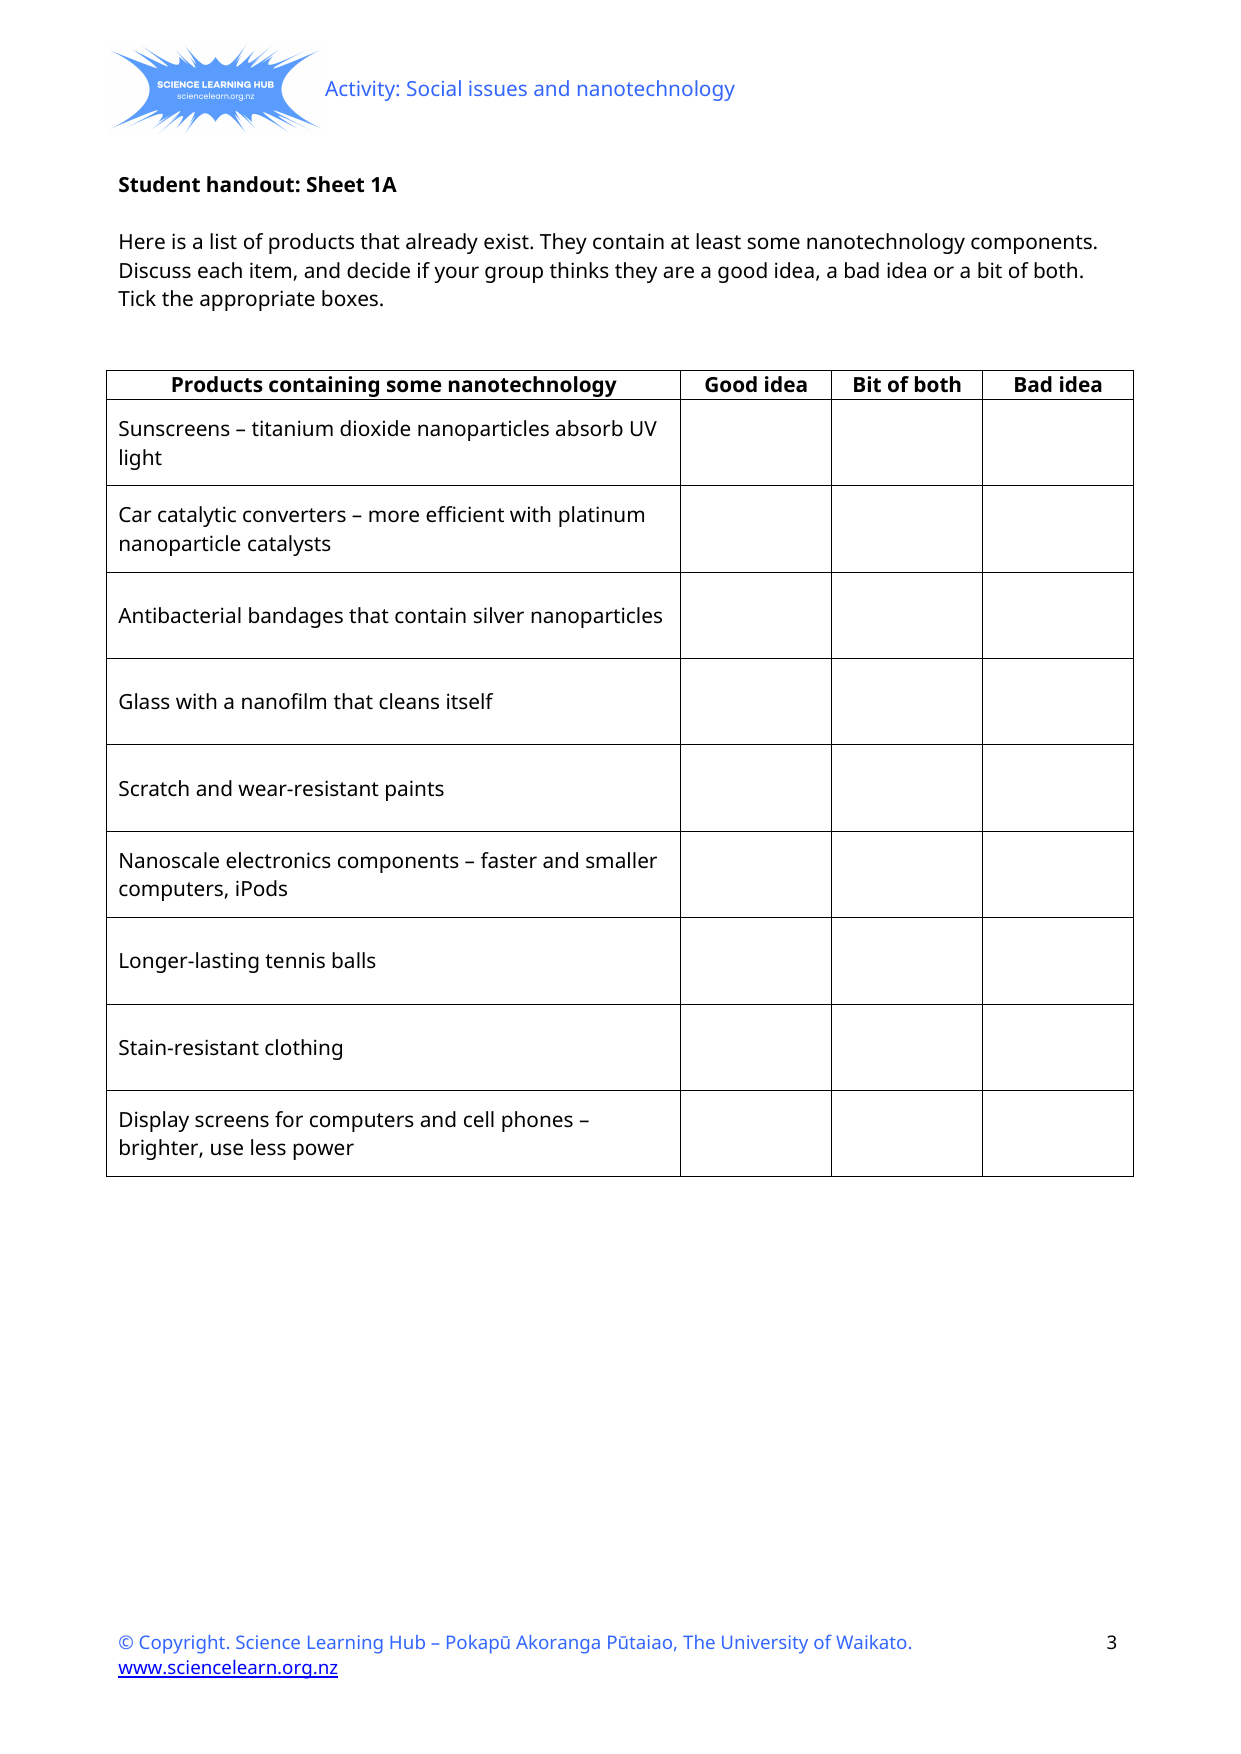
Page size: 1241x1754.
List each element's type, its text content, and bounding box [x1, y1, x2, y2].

table_cell [832, 1091, 982, 1176]
text Here is a list of products that already exist. They contain at least some nanotechnology components. Discuss each item, and decide if your group thinks they are a good idea, a bad idea or a bit of both. Tick the appropriate boxes. [118, 227, 1122, 313]
table_cell Car catalytic converters – more efficient with platinum nanoparticle catalysts [107, 486, 680, 572]
table_cell [681, 1091, 831, 1176]
table_cell [681, 745, 831, 831]
table_cell [832, 918, 982, 1003]
table_header Bit of both [832, 371, 982, 399]
table_cell [983, 659, 1133, 744]
table_cell [832, 1005, 982, 1090]
text Student handout: Sheet 1A [118, 170, 1122, 199]
table_cell Longer-lasting tennis balls [107, 918, 680, 1003]
table_cell [832, 745, 982, 831]
table_header Products containing some nanotechnology [107, 371, 680, 399]
table_cell [681, 659, 831, 744]
table_cell Glass with a nanofilm that cleans itself [107, 659, 680, 744]
table_cell Scratch and wear-resistant paints [107, 745, 680, 831]
picture [109, 43, 322, 135]
table_cell [983, 1005, 1133, 1090]
table_cell [983, 918, 1133, 1003]
table_cell [983, 400, 1133, 485]
table_cell [681, 832, 831, 917]
table_cell [681, 400, 831, 485]
table_cell [983, 1091, 1133, 1176]
table_cell Stain-resistant clothing [107, 1005, 680, 1090]
table_header Bad idea [983, 371, 1133, 399]
table_cell [681, 1005, 831, 1090]
table_cell Antibacterial bandages that contain silver nanoparticles [107, 573, 680, 658]
table_cell [832, 400, 982, 485]
table_cell [832, 659, 982, 744]
table_cell Sunscreens – titanium dioxide nanoparticles absorb UV light [107, 400, 680, 485]
table_cell [832, 486, 982, 572]
table_cell [832, 832, 982, 917]
table_cell [681, 918, 831, 1003]
table_cell Display screens for computers and cell phones – brighter, use less power [107, 1091, 680, 1176]
table_cell [983, 745, 1133, 831]
table_cell [983, 486, 1133, 572]
table_cell [983, 832, 1133, 917]
table_header Good idea [681, 371, 831, 399]
table_cell [681, 573, 831, 658]
table_cell [983, 573, 1133, 658]
table_cell Nanoscale electronics components – faster and smaller computers, iPods [107, 832, 680, 917]
table_cell [832, 573, 982, 658]
table_cell [681, 486, 831, 572]
